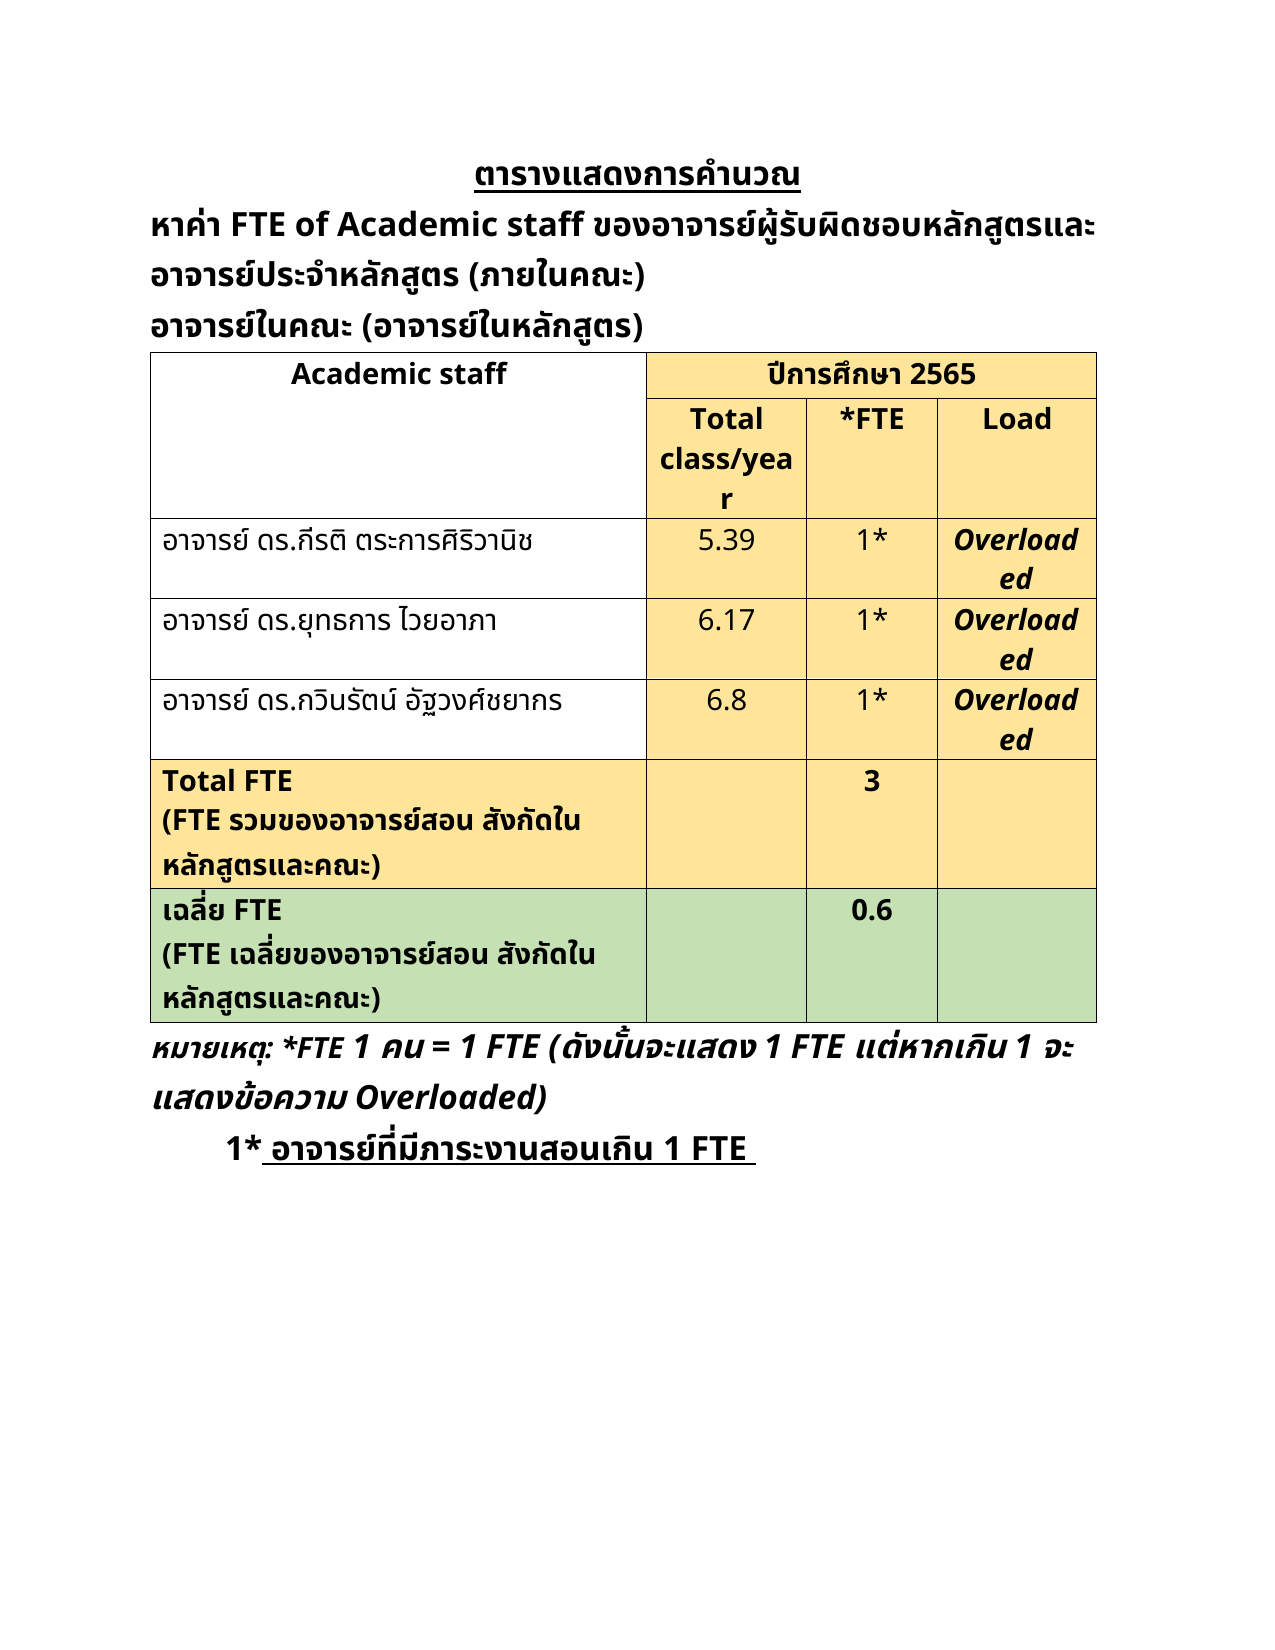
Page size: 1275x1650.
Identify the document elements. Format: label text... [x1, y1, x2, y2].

table_cell อาจารย์ ดร.ยุทธการ ไวยอาภา [151, 599, 646, 678]
table_cell 3 [807, 760, 937, 888]
table_cell 0.6 [807, 889, 937, 1022]
table_cell 6.8 [647, 680, 806, 759]
table_cell 1* [807, 599, 937, 678]
table_cell Load [938, 399, 1096, 518]
table_cell Total FTE (FTE รวมของอาจารย์สอน สังกัดในหลักสูตรและคณะ) [151, 760, 646, 888]
table_cell 1* [807, 680, 937, 759]
table_cell Overloaded [938, 680, 1096, 759]
text หมายเหตุ: *FTE 1 คน = 1 FTE (ดังนั้นจะแสดง 1 FTE แต่หากเกิน 1 จะแสดงข้อความ Overloaded) [150, 1023, 1125, 1124]
table_cell [647, 889, 806, 1022]
table_cell 5.39 [647, 519, 806, 598]
text อาจารย์ในคณะ (อาจารย์ในหลักสูตร) [150, 302, 1125, 352]
text ตารางแสดงการคำนวณ [150, 150, 1125, 200]
table_cell 1* [807, 519, 937, 598]
table_header Academic staff [151, 353, 646, 518]
text หาค่า FTE of Academic staff ของอาจารย์ผู้รับผิดชอบหลักสูตรและอาจารย์ประจำหลักสูตร (ภายในคณะ) [150, 200, 1125, 302]
table_cell [647, 760, 806, 888]
table_cell Overloaded [938, 519, 1096, 598]
table_cell อาจารย์ ดร.กีรติ ตระการศิริวานิช [151, 519, 646, 598]
table_cell [938, 760, 1096, 888]
table_cell 6.17 [647, 599, 806, 678]
table_cell เฉลี่ย FTE (FTE เฉลี่ยของอาจารย์สอน สังกัดในหลักสูตรและคณะ) [151, 889, 646, 1022]
table_cell อาจารย์ ดร.กวินรัตน์ อัฐวงศ์ชยากร [151, 680, 646, 759]
table_header ปีการศึกษา 2565 [647, 353, 1096, 398]
text 1* อาจารย์ที่มีภาระงานสอนเกิน 1 FTE [150, 1124, 1125, 1175]
table_cell Overloaded [938, 599, 1096, 678]
table_cell [938, 889, 1096, 1022]
table_cell Total class/year [647, 399, 806, 518]
table_cell *FTE [807, 399, 937, 518]
